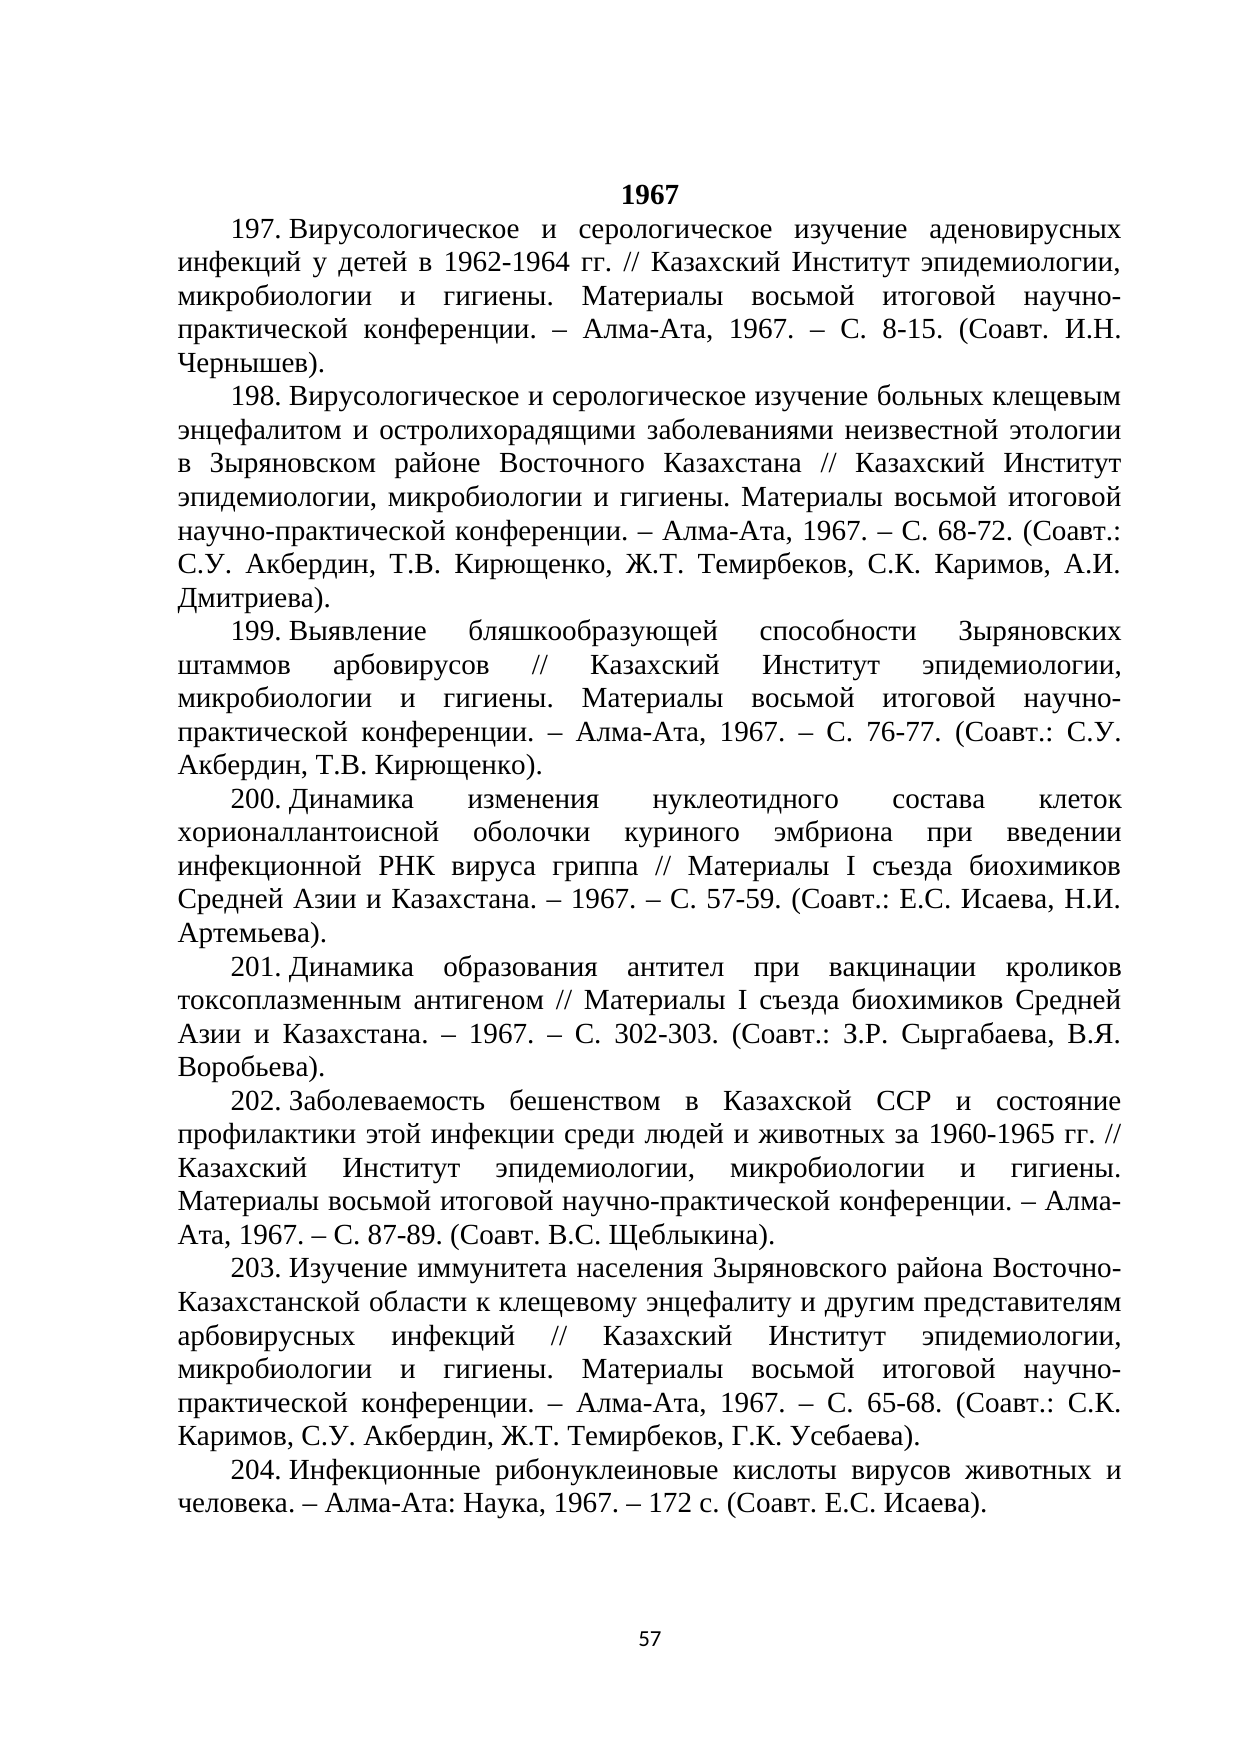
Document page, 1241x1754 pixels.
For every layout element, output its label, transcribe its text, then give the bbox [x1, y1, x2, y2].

list Выявление бляшкообразующей способности Зыряновских штаммов арбовирусов // Казахский Институт эпидемиологии, микробиологии и гигиены. Материалы восьмой итоговой научно-практической конференции. – Алма-Ата, 1967. – С. 76-77. (Соавт.: С.У. Акбердин, Т.В. Кирющенко). [177, 613, 1122, 781]
list Инфекционные рибонуклеиновые кислоты вирусов животных и человека. – Алма-Ата: Наука, 1967. – 172 с. (Соавт. Е.С. Исаева). [177, 1452, 1122, 1519]
list Заболеваемость бешенством в Казахской ССР и состояние профилактики этой инфекции среди людей и животных за 1960-1965 гг. // Казахский Институт эпидемиологии, микробиологии и гигиены. Материалы восьмой итоговой научно-практической конференции. – Алма-Ата, 1967. – С. 87-89. (Соавт. В.С. Щеблыкина). [177, 1083, 1122, 1251]
list Вирусологическое и серологическое изучение аденовирусных инфекций у детей в 1962-1964 гг. // Казахский Институт эпидемиологии, микробиологии и гигиены. Материалы восьмой итоговой научно-практической конференции. – Алма-Ата, 1967. – С. 8-15. (Соавт. И.Н. Чернышев). [177, 211, 1122, 378]
list Изучение иммунитета населения Зыряновского района Восточно-Казахстанской области к клещевому энцефалиту и другим представителям арбовирусных инфекций // Казахский Институт эпидемиологии, микробиологии и гигиены. Материалы восьмой итоговой научно-практической конференции. – Алма-Ата, 1967. – С. 65-68. (Соавт.: С.К. Каримов, С.У. Акбердин, Ж.Т. Темирбеков, Г.К. Усебаева). [177, 1251, 1122, 1452]
text 1967 [177, 177, 1122, 211]
list Динамика образования антител при вакцинации кроликов токсоплазменным антигеном // Материалы I съезда биохимиков Средней Азии и Казахстана. – 1967. – С. 302-303. (Соавт.: З.Р. Сыргабаева, В.Я. Воробьева). [177, 949, 1122, 1083]
list Вирусологическое и серологическое изучение больных клещевым энцефалитом и остролихорадящими заболеваниями неизвестной этологии в Зыряновском районе Восточного Казахстана // Казахский Институт эпидемиологии, микробиологии и гигиены. Материалы восьмой итоговой научно-практической конференции. – Алма-Ата, 1967. – С. 68-72. (Соавт.: С.У. Акбердин, Т.В. Кирющенко, Ж.Т. Темирбеков, С.К. Каримов, А.И. Дмитриева). [177, 378, 1122, 613]
list Динамика изменения нуклеотидного состава клеток хорионаллантоисной оболочки куриного эмбриона при введении инфекционной РНК вируса гриппа // Материалы I съезда биохимиков Средней Азии и Казахстана. – 1967. – С. 57-59. (Соавт.: Е.С. Исаева, Н.И. Артемьева). [177, 781, 1122, 949]
